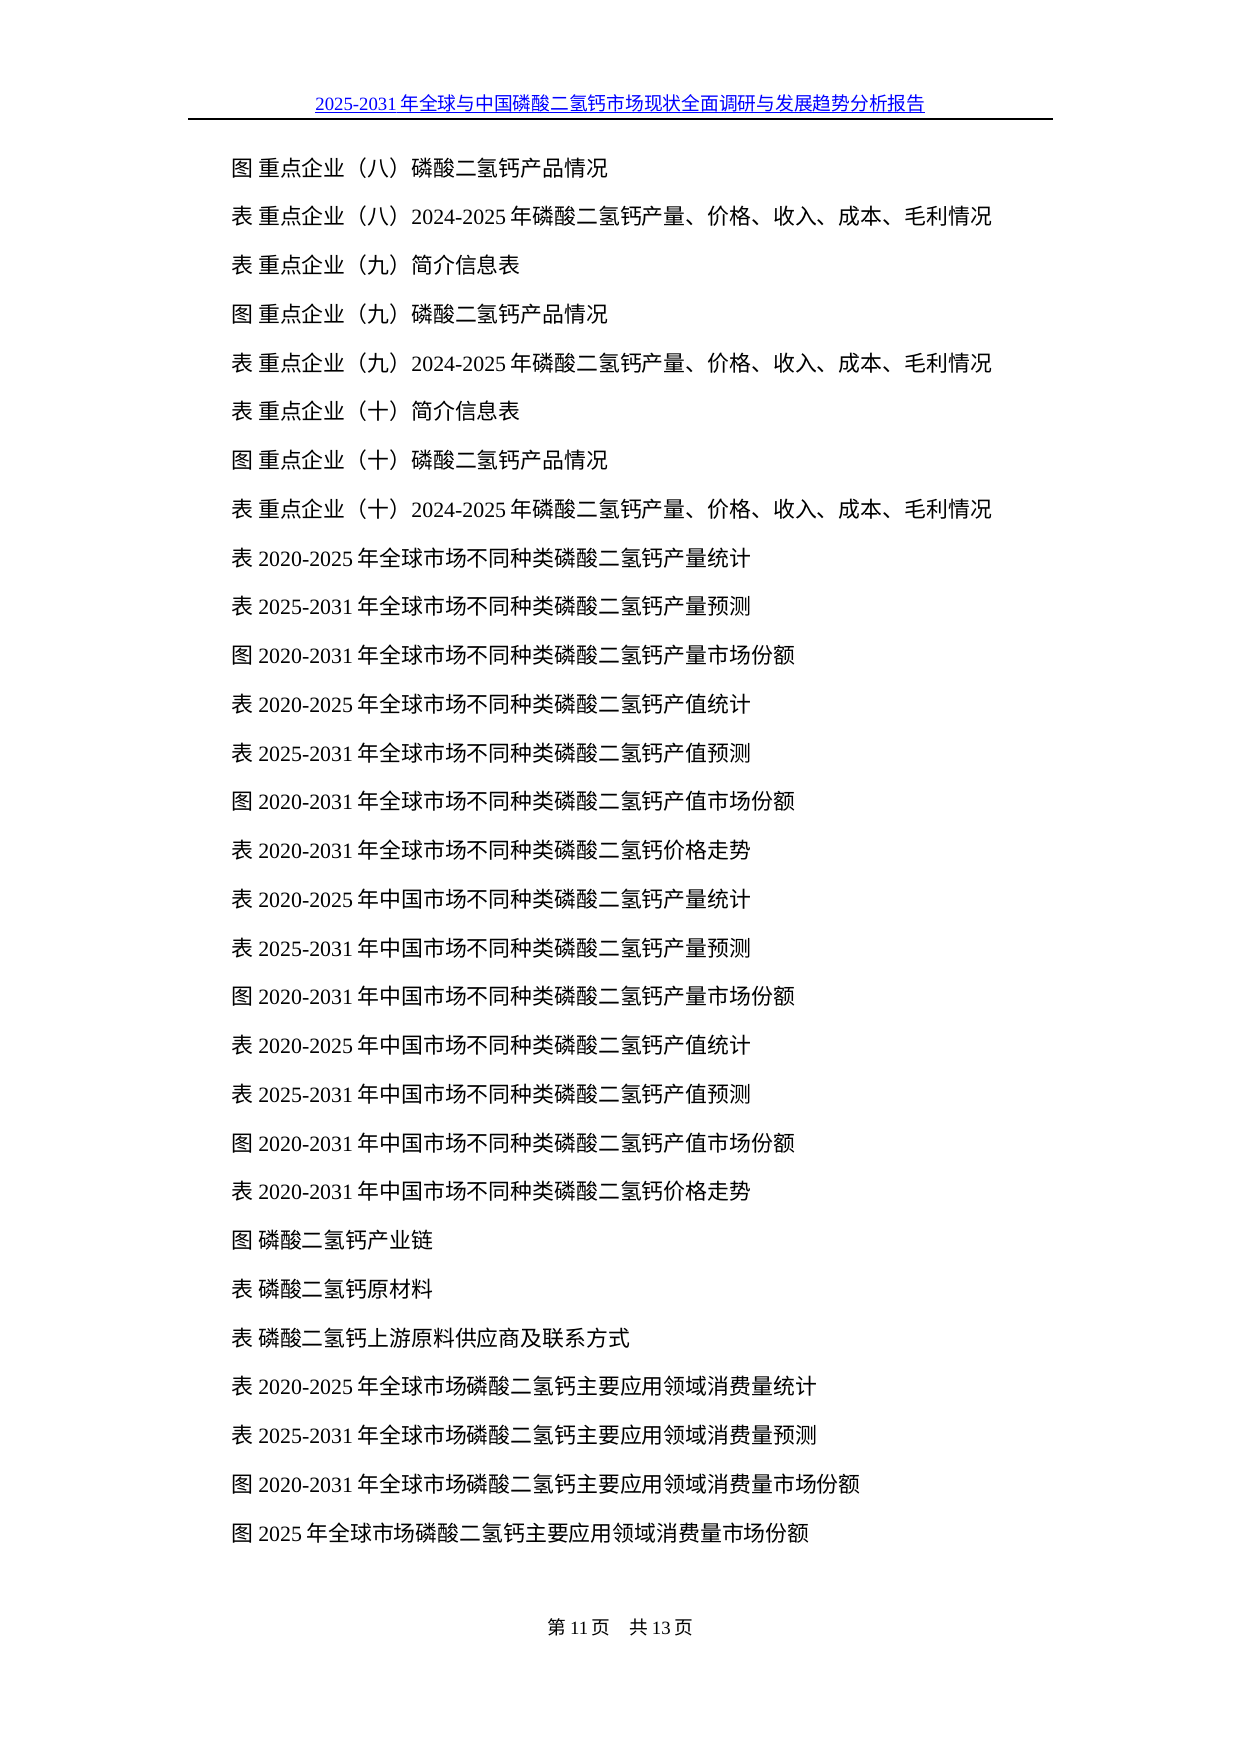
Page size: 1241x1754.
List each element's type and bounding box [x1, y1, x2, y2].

text [187, 150, 1053, 1548]
